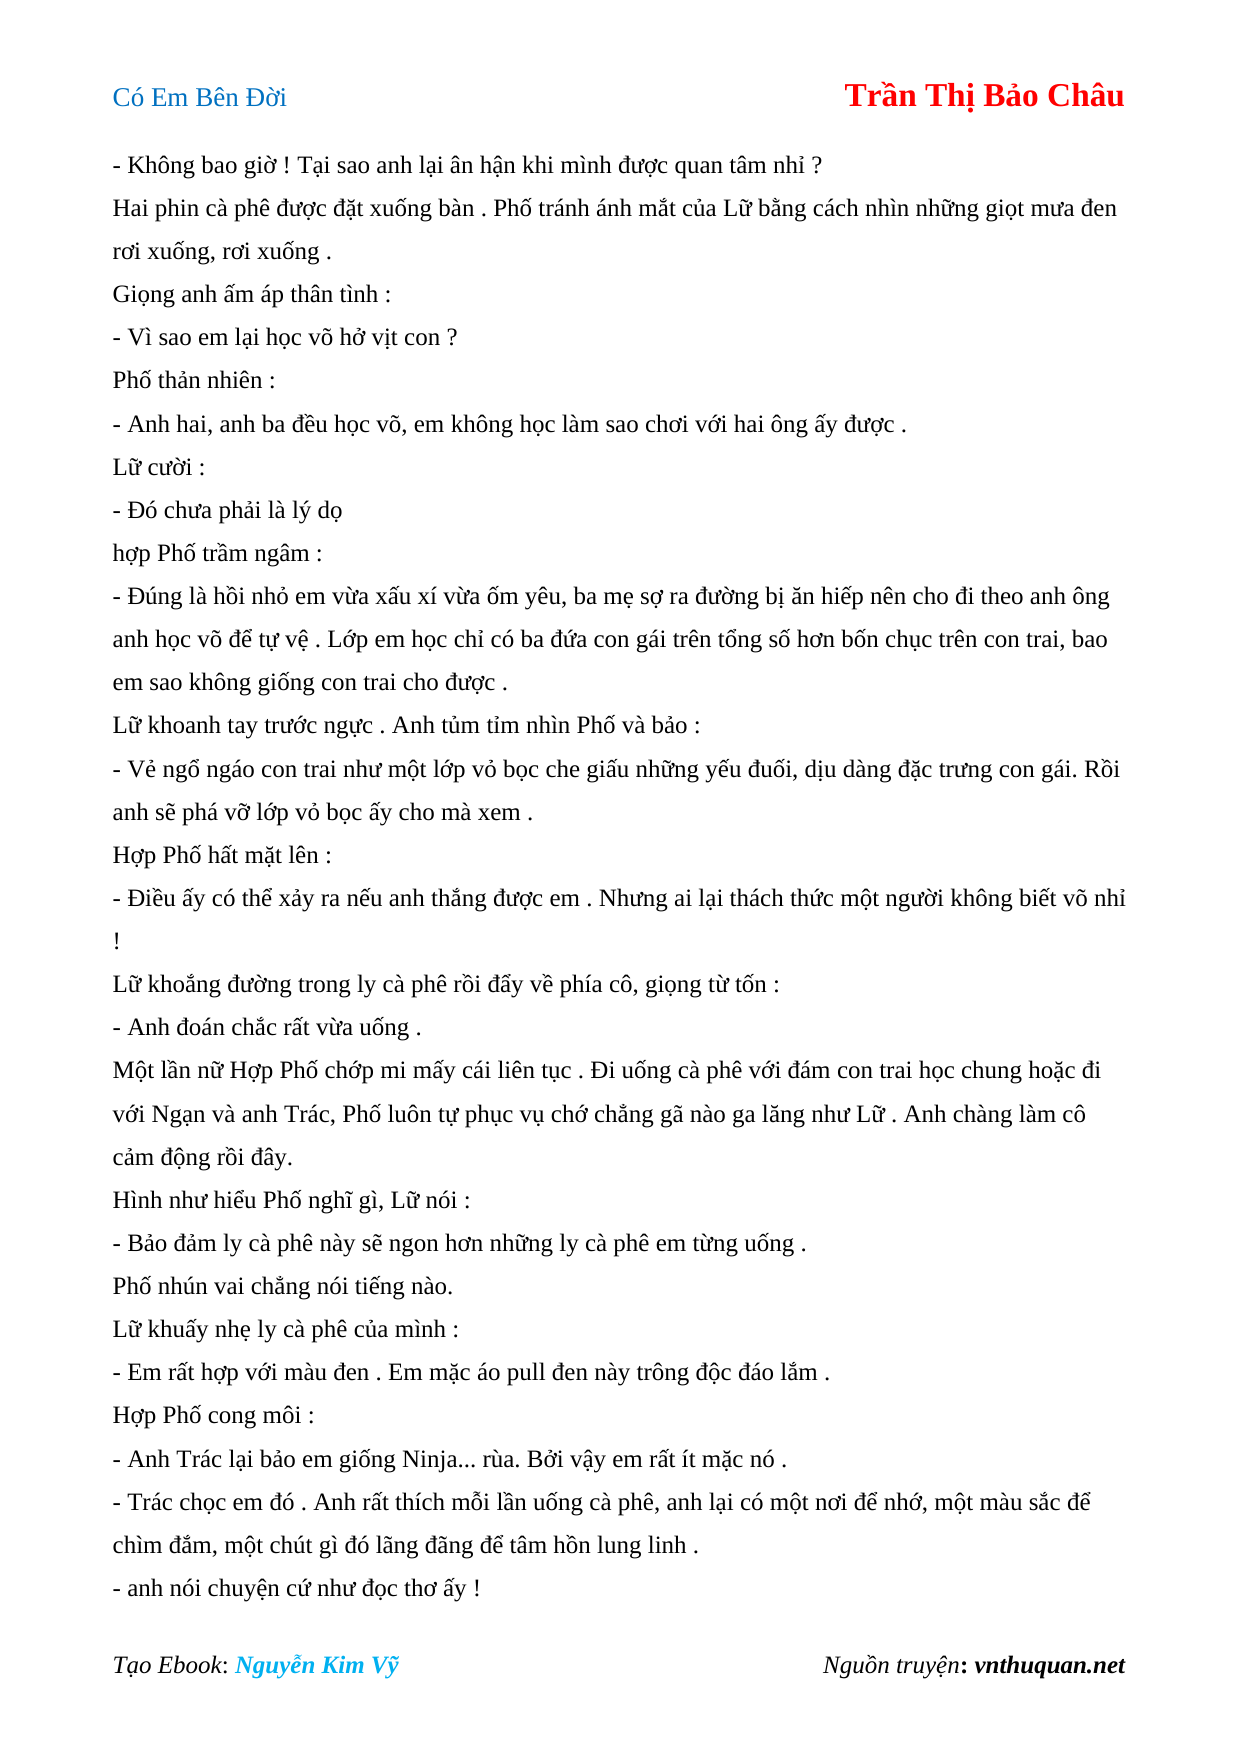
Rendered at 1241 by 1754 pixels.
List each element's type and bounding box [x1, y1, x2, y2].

text [112, 150, 1128, 1602]
